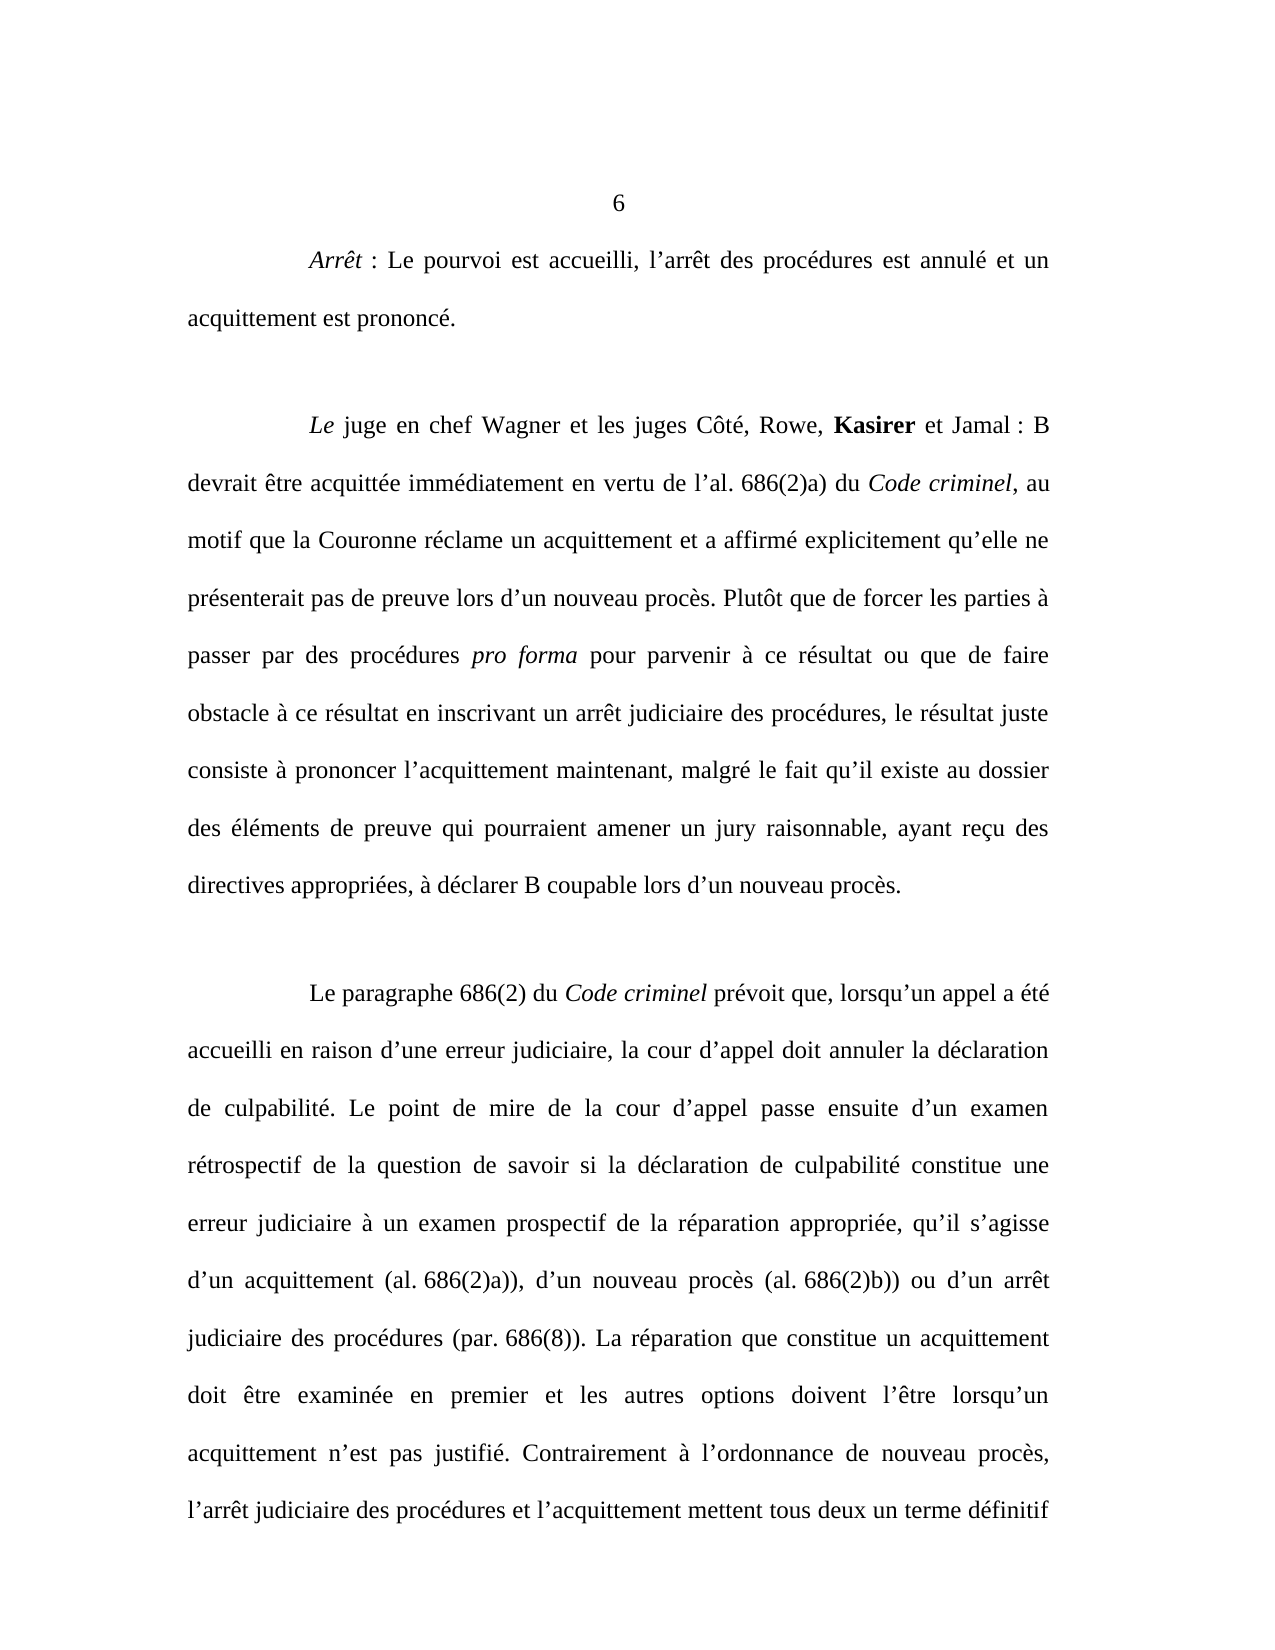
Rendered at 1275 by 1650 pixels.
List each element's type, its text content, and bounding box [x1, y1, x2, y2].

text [187, 978, 1050, 1524]
text Arrêt : Le pourvoi est accueilli, l’arrêt des procédures est annulé et un acquittement est prononcé. [187, 245, 1050, 331]
text Le juge en chef Wagner et les juges Côté, Rowe, Kasirer et Jamal : B devrait être acquittée immédiatement en vertu de l’al. 686(2)a) du Code criminel, au motif que la Couronne réclame un acquittement et a affirmé explicitement qu’elle ne présenterait pas de preuve lors d’un nouveau procès. Plutôt que de forcer les parties à passer par des procédures pro forma pour parvenir à ce résultat ou que de faire obstacle à ce résultat en inscrivant un arrêt judiciaire des procédures, le résultat juste consiste à prononcer l’acquittement maintenant, malgré le fait qu’il existe au dossier des éléments de preuve qui pourraient amener un jury raisonnable, ayant reçu des directives appropriées, à déclarer B coupable lors d’un nouveau procès. [187, 410, 1050, 899]
